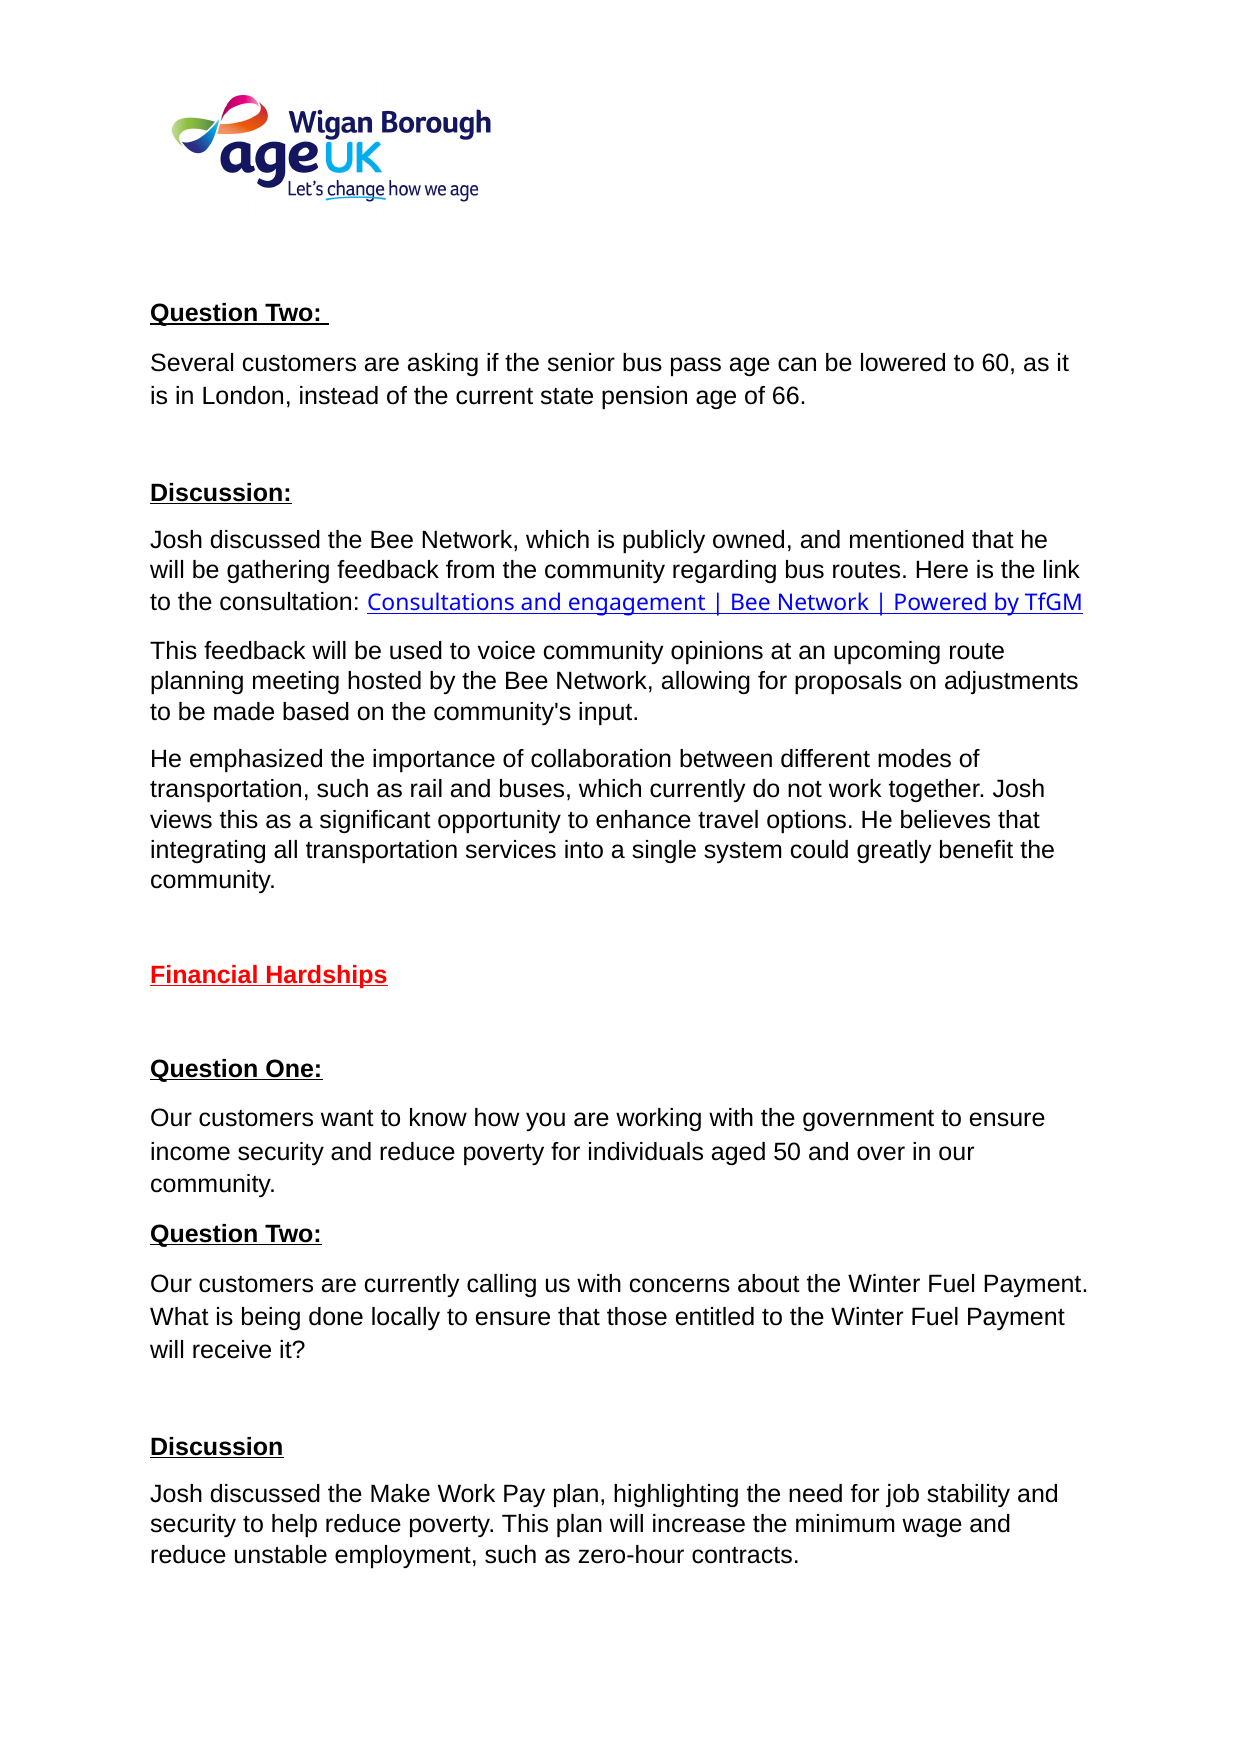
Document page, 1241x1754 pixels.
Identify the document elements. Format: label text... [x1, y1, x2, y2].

text Josh discussed the Make Work Pay plan, highlighting the need for job stability and security to help reduce poverty. This plan will increase the minimum wage and reduce unstable employment, such as zero-hour contracts. [150, 1479, 1090, 1568]
text Our customers want to know how you are working with the government to ensure income security and reduce poverty for individuals aged 50 and over in our community. [150, 1103, 1090, 1198]
text Several customers are asking if the senior bus pass age can be lowered to 60, as it is in London, instead of the current state pension age of 66. [150, 348, 1090, 410]
text Question Two: [150, 1219, 1090, 1248]
text Financial Hardships [150, 959, 1090, 988]
text Our customers are currently calling us with concerns about the Winter Fuel Payment. What is being done locally to ensure that those entitled to the Winter Fuel Payment will receive it? [150, 1269, 1090, 1364]
text Question One: [150, 1054, 1090, 1082]
picture [150, 73, 512, 218]
text Josh discussed the Bee Network, which is publicly owned, and mentioned that he will be gathering feedback from the community regarding bus routes. Here is the link to the consultation: Consultations and engagement | Bee Network | Powered by TfGM [150, 525, 1090, 617]
text Question Two: [150, 298, 1090, 327]
text Discussion [150, 1432, 1090, 1460]
text He emphasized the importance of collaboration between different modes of transportation, such as rail and buses, which currently do not work together. Josh views this as a significant opportunity to enhance travel options. He believes that integrating all transportation services into a single system could greatly benefit the community. [150, 744, 1090, 894]
text This feedback will be used to voice community opinions at an upcoming route planning meeting hosted by the Bee Network, allowing for proposals on adjustments to be made based on the community's input. [150, 636, 1090, 725]
text Discussion: [150, 478, 1090, 507]
